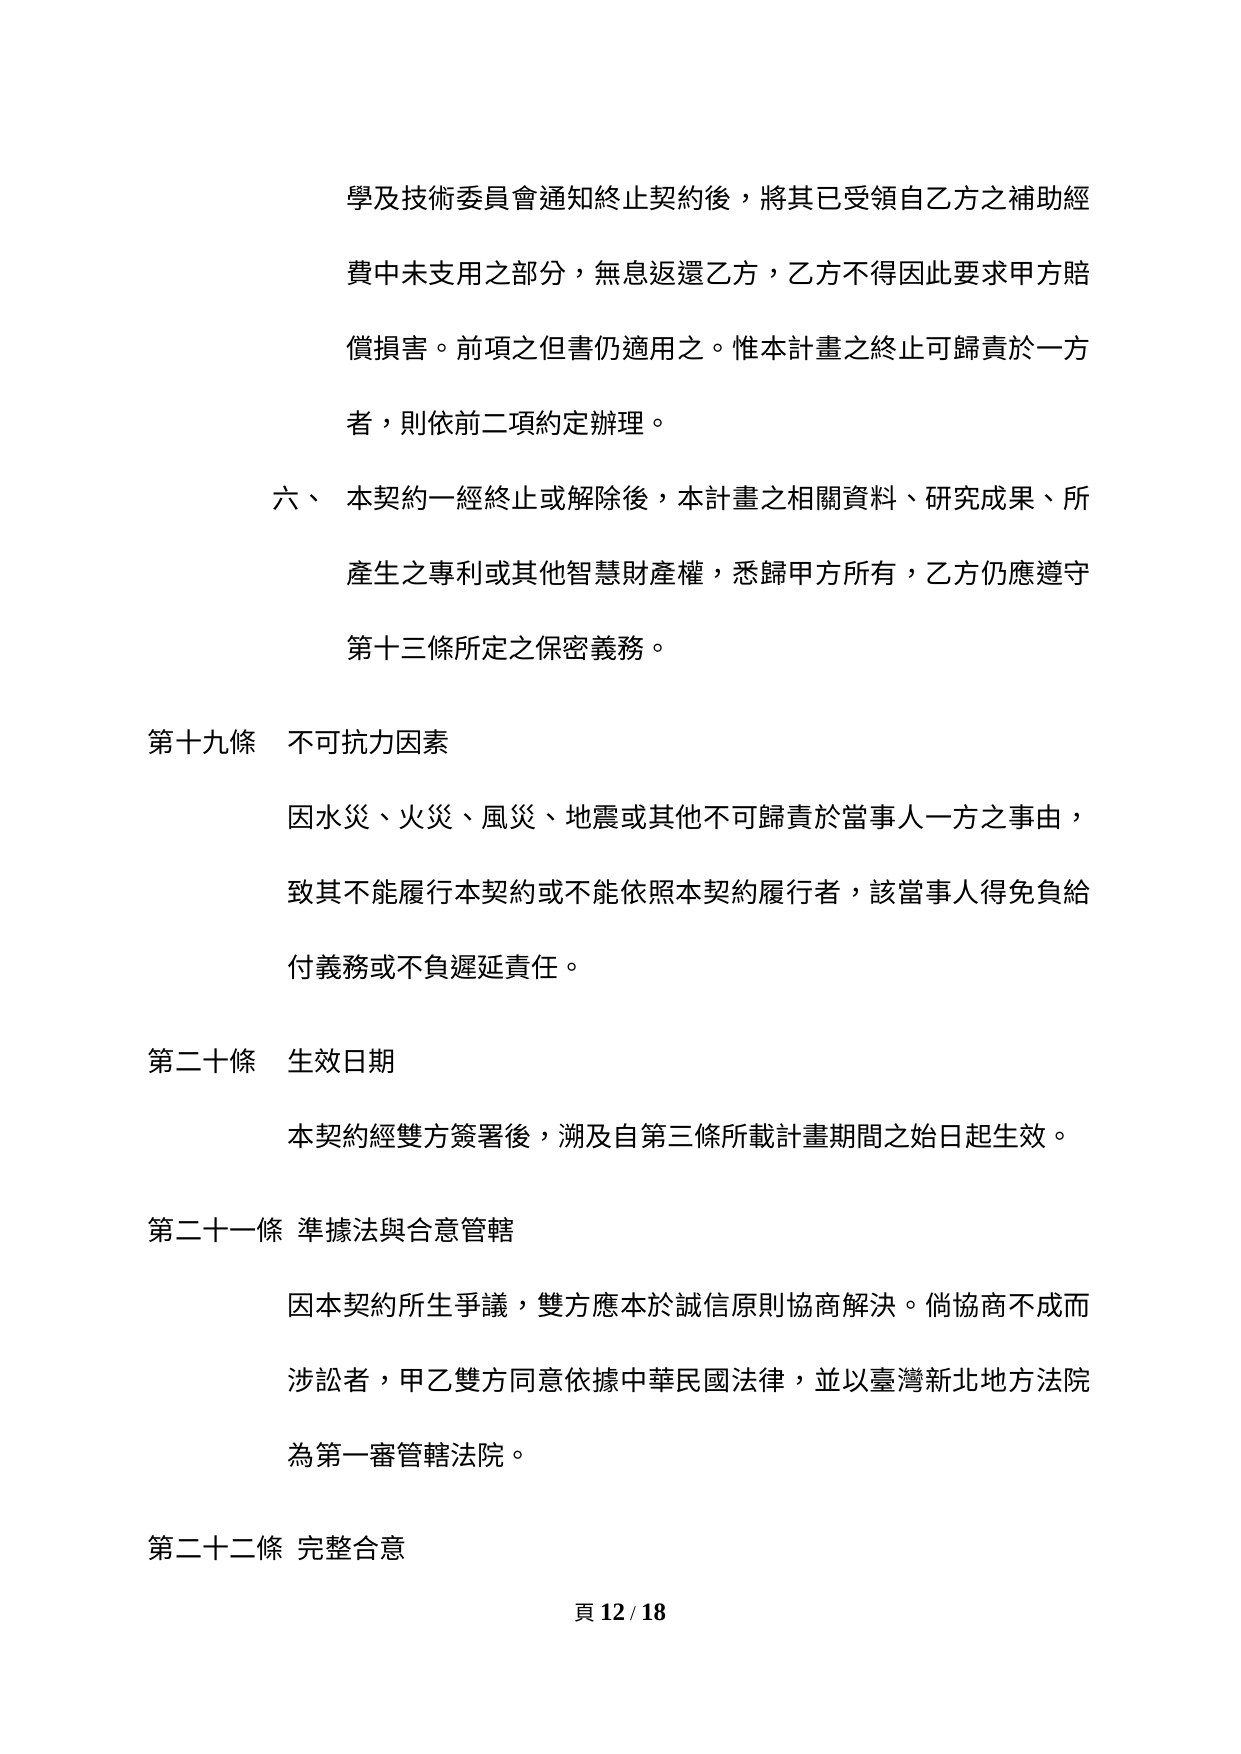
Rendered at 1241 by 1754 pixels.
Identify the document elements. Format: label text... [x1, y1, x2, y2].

text 本契約經雙方簽署後，溯及自第三條所載計畫期間之始日起生效。 [288, 1097, 1092, 1172]
list 生效日期 [148, 1022, 1092, 1097]
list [273, 159, 1092, 459]
text 因水災、火災、風災、地震或其他不可歸責於當事人一方之事由，致其不能履行本契約或不能依照本契約履行者，該當事人得免負給付義務或不負遲延責任。 [288, 778, 1092, 1003]
list 完整合意 [148, 1509, 1092, 1584]
list 準據法與合意管轄 [148, 1191, 1092, 1266]
list 本契約一經終止或解除後，本計畫之相關資料、研究成果、所產生之專利或其他智慧財產權，悉歸甲方所有，乙方仍應遵守第十三條所定之保密義務。 [273, 459, 1092, 684]
text 因本契約所生爭議，雙方應本於誠信原則協商解決。倘協商不成而涉訟者，甲乙雙方同意依據中華民國法律，並以臺灣新北地方法院為第一審管轄法院。 [288, 1266, 1092, 1491]
list 不可抗力因素 [148, 703, 1092, 778]
